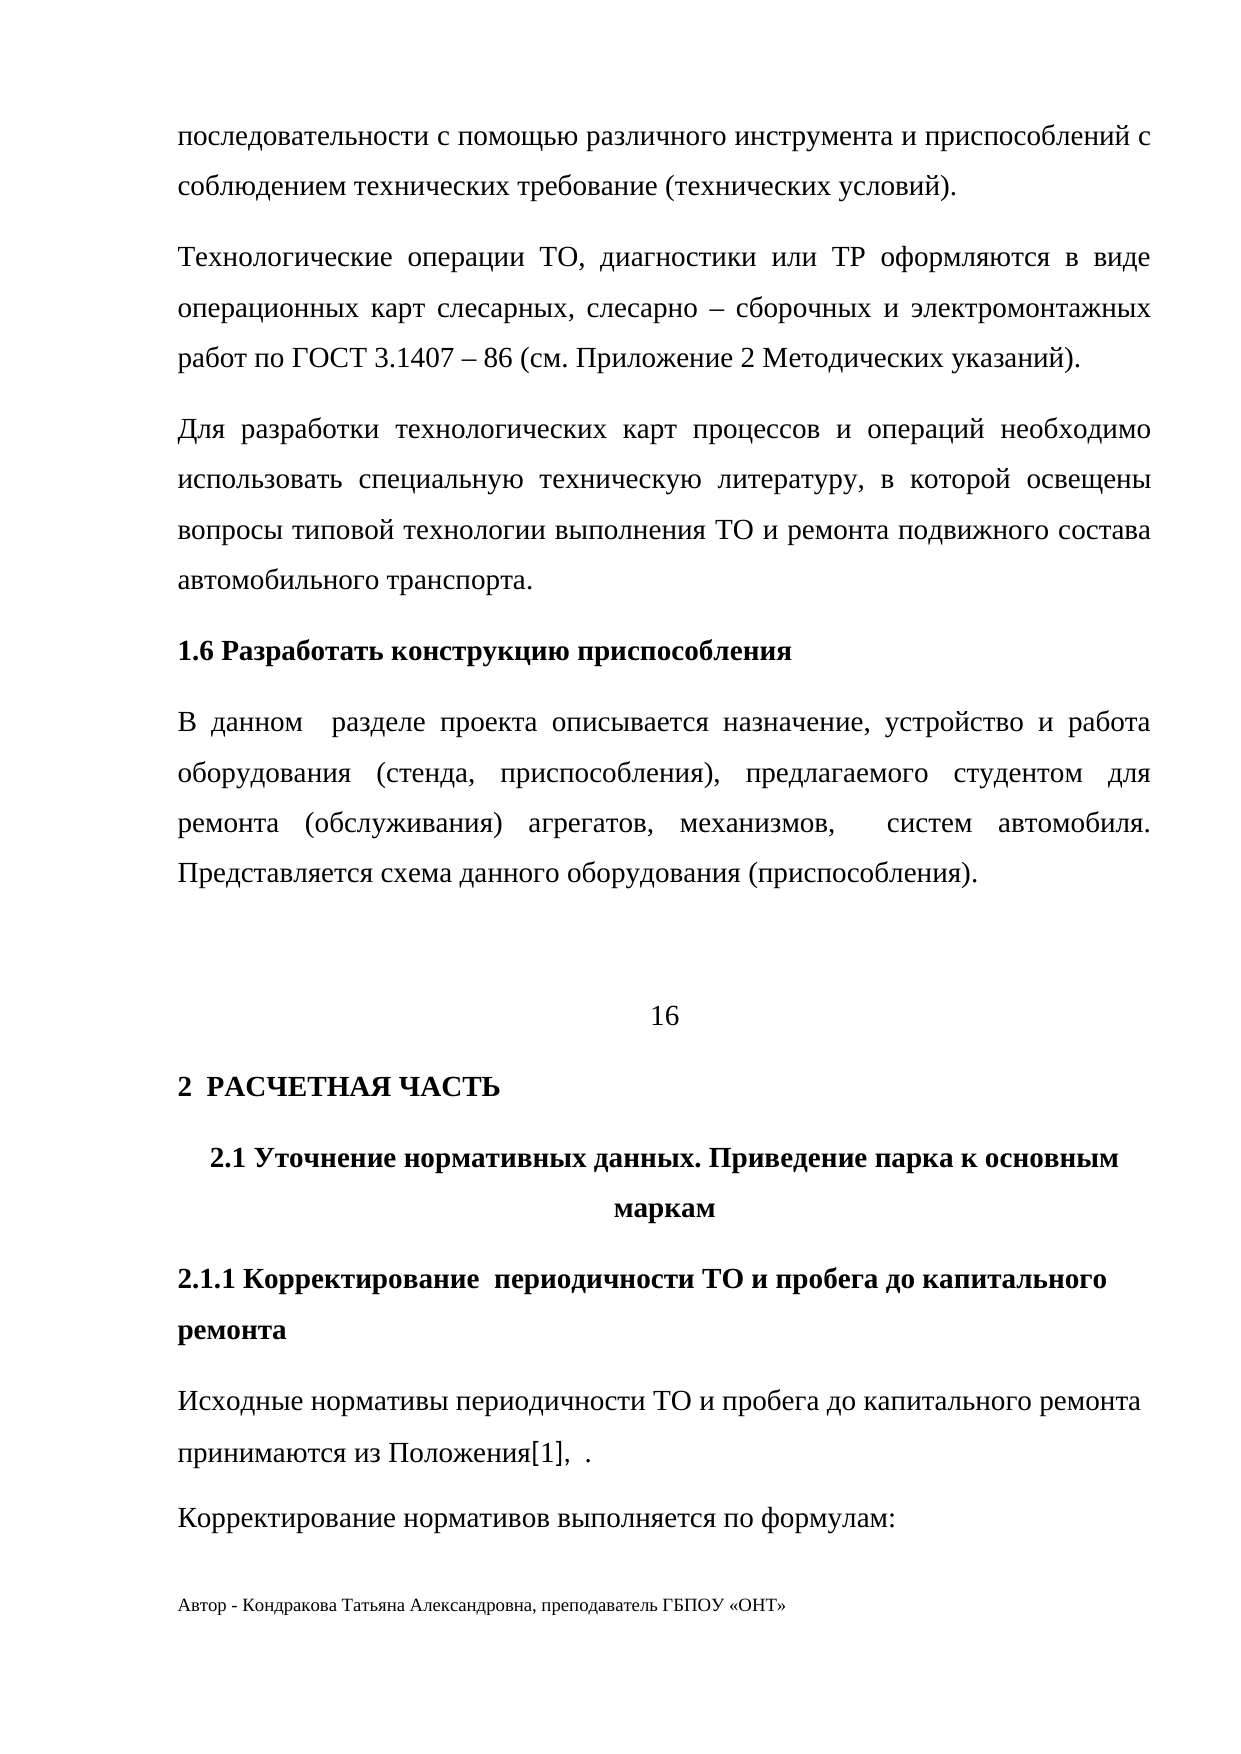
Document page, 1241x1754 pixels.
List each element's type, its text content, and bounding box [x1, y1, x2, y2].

text Технологические операции ТО, диагностики или ТР оформляются в виде операционных карт слесарных, слесарно – сборочных и электромонтажных работ по ГОСТ 3.1407 – 86 (см. Приложение 2 Методических указаний). [177, 239, 1152, 374]
text В данном разделе проекта описывается назначение, устройство и работа оборудования (стенда, приспособления), предлагаемого студентом для ремонта (обслуживания) агрегатов, механизмов, систем автомобиля. Представляется схема данного оборудования (приспособления). [177, 704, 1152, 889]
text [177, 118, 1152, 202]
text 16 [177, 998, 1152, 1031]
text 2.1 Уточнение нормативных данных. Приведение парка к основным маркам [177, 1140, 1152, 1224]
text 2 РАСЧЕТНАЯ ЧАСТЬ [177, 1069, 1152, 1102]
text 2.1.1 Корректирование периодичности ТО и пробега до капитального ремонта [177, 1262, 1152, 1345]
text Для разработки технологических карт процессов и операций необходимо использовать специальную техническую литературу, в которой освещены вопросы типовой технологии выполнения ТО и ремонта подвижного состава автомобильного транспорта. [177, 411, 1152, 596]
text Исходные нормативы периодичности ТО и пробега до капитального ремонта принимаются из Положения[1], . [177, 1383, 1152, 1470]
text Корректирование нормативов выполняется по формулам: [177, 1500, 1152, 1534]
text 1.6 Разработать конструкцию приспособления [177, 633, 1152, 667]
